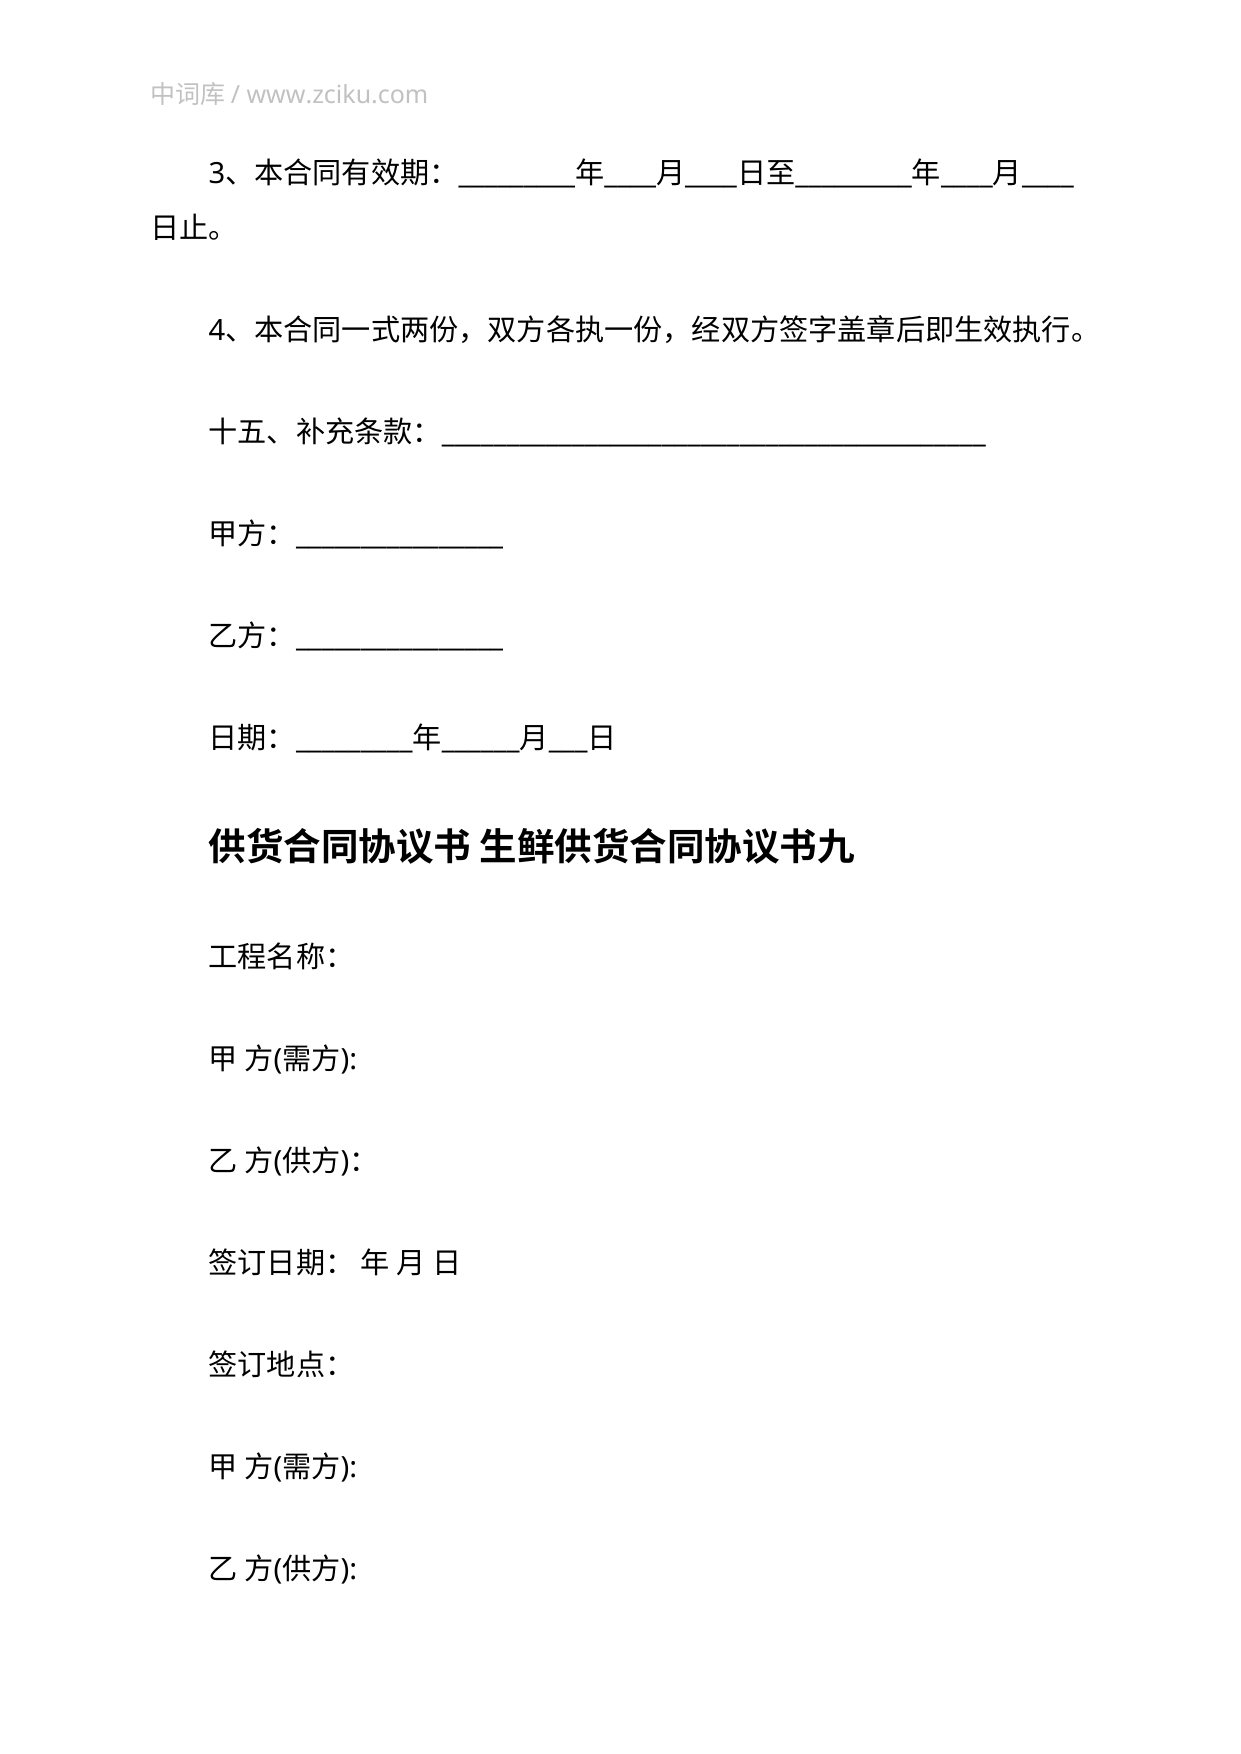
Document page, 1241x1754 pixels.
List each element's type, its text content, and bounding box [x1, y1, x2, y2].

text 3、本合同有效期：_________年____月____日至_________年____月____日止。 [150, 150, 1090, 247]
text 供货合同协议书 生鲜供货合同协议书九 [150, 817, 1090, 871]
text 十五、补充条款：__________________________________________ [150, 409, 1090, 451]
text 乙 方(供方)： [150, 1138, 1090, 1180]
text 乙方：________________ [150, 613, 1090, 655]
text 甲 方(需方): [150, 1036, 1090, 1078]
text 日期：_________年______月___日 [150, 715, 1090, 757]
text 签订日期： 年 月 日 [150, 1240, 1090, 1282]
text 甲方：________________ [150, 511, 1090, 553]
text 乙 方(供方): [150, 1545, 1090, 1588]
text 签订地点： [150, 1342, 1090, 1384]
text 4、本合同一式两份，双方各执一份，经双方签字盖章后即生效执行。 [150, 307, 1090, 349]
text 甲 方(需方): [150, 1443, 1090, 1486]
text 工程名称： [150, 934, 1090, 976]
